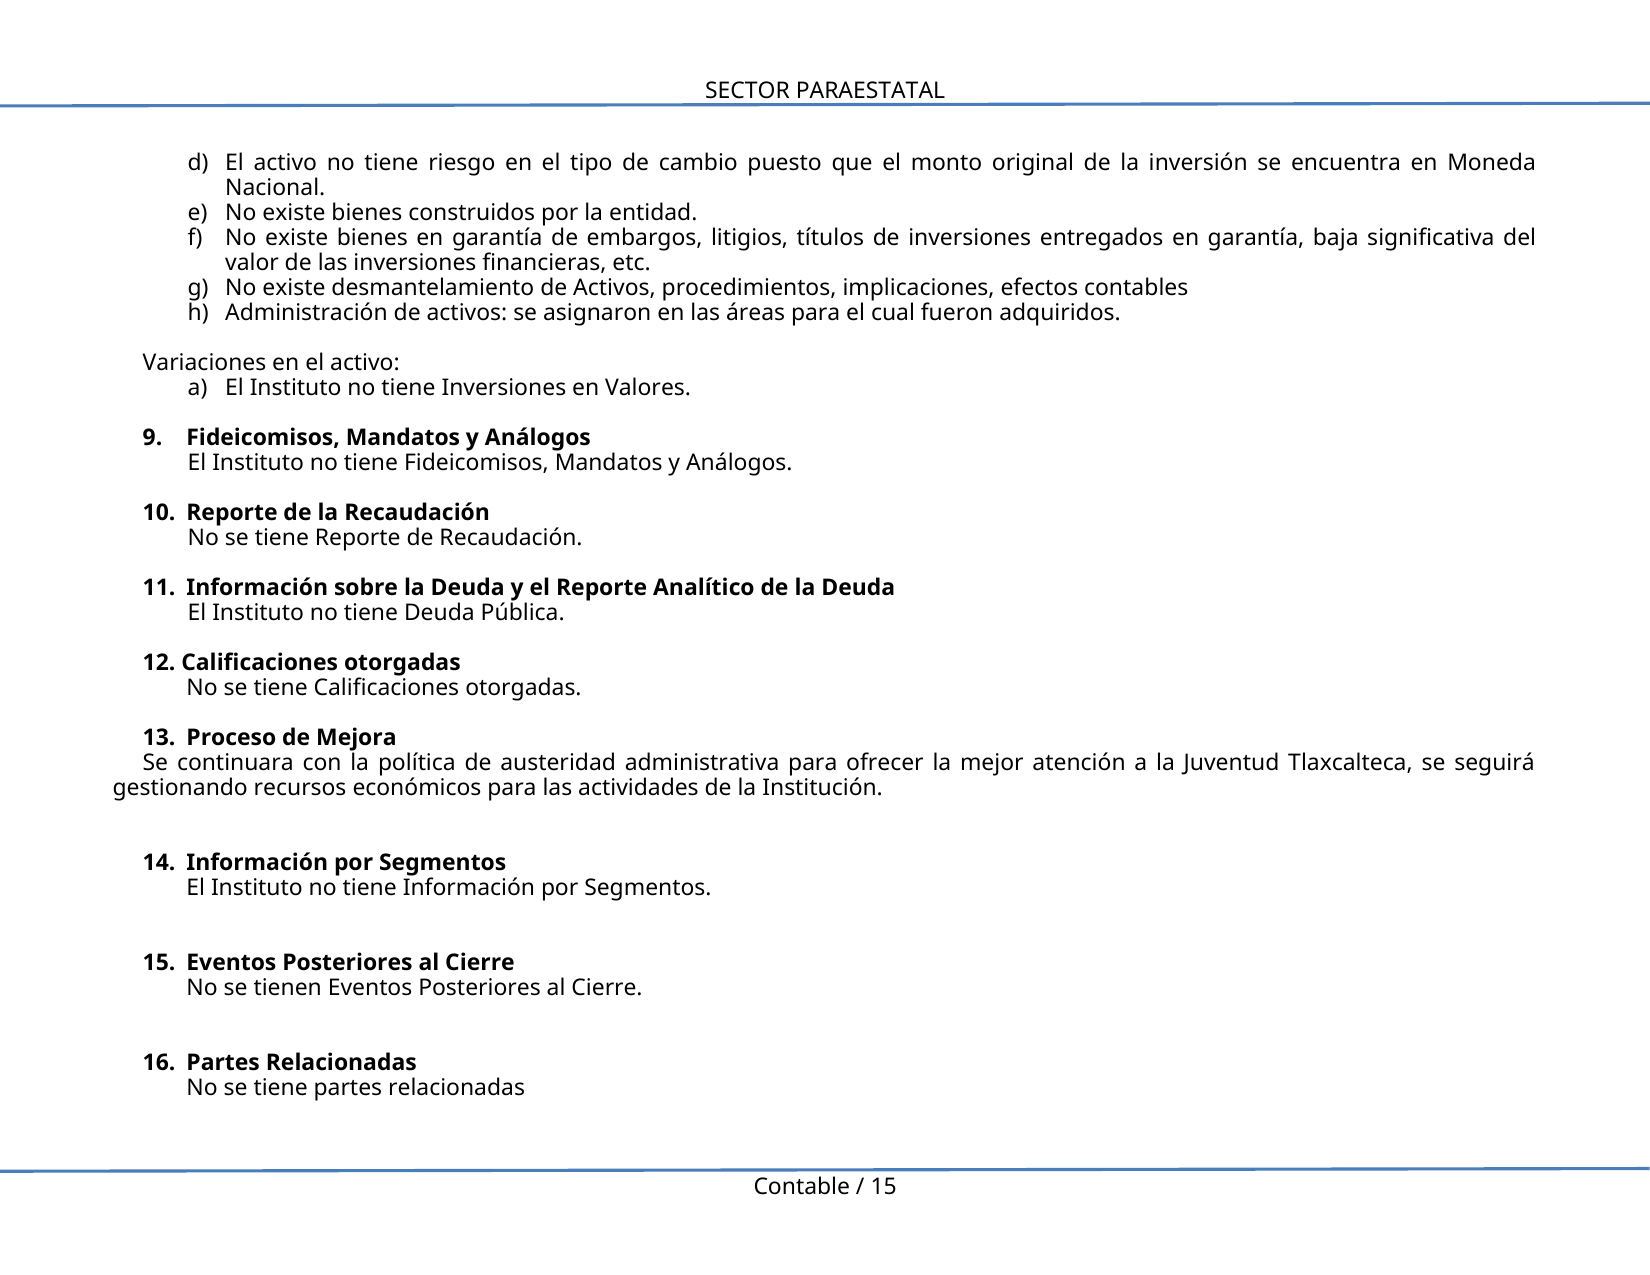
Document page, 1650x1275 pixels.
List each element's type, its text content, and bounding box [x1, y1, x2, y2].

text d) El activo no tiene riesgo en el tipo de cambio puesto que el monto original de la inversión se encuentra en Moneda Nacional. [187, 150, 1537, 200]
text Variaciones en el activo: [112, 350, 1537, 375]
text 11. Información sobre la Deuda y el Reporte Analítico de la Deuda [112, 575, 1537, 600]
text 14. Información por Segmentos [112, 850, 1537, 875]
text e) No existe bienes construidos por la entidad. [187, 200, 1537, 225]
text 9. Fideicomisos, Mandatos y Análogos [112, 425, 1537, 450]
text El Instituto no tiene Información por Segmentos. [112, 875, 1537, 900]
text 16. Partes Relacionadas [112, 1050, 1537, 1075]
text 12. Calificaciones otorgadas [112, 650, 1537, 675]
text No se tiene Calificaciones otorgadas. [112, 675, 1537, 700]
text 13. Proceso de Mejora [112, 725, 1537, 750]
text No se tiene partes relacionadas [112, 1075, 1537, 1100]
text No se tienen Eventos Posteriores al Cierre. [112, 975, 1537, 1000]
text No se tiene Reporte de Recaudación. [187, 525, 1537, 550]
text f) No existe bienes en garantía de embargos, litigios, títulos de inversiones entregados en garantía, baja significativa del valor de las inversiones financieras, etc. [187, 225, 1537, 275]
text g) No existe desmantelamiento de Activos, procedimientos, implicaciones, efectos contables [187, 275, 1537, 300]
text 15. Eventos Posteriores al Cierre [112, 950, 1537, 975]
text 10. Reporte de la Recaudación [112, 500, 1537, 525]
text El Instituto no tiene Deuda Pública. [187, 600, 1537, 625]
text Se continuara con la política de austeridad administrativa para ofrecer la mejor atención a la Juventud Tlaxcalteca, se seguirá gestionando recursos económicos para las actividades de la Institución. [112, 750, 1537, 800]
list El Instituto no tiene Inversiones en Valores. [187, 375, 1537, 400]
text h) Administración de activos: se asignaron en las áreas para el cual fueron adquiridos. [187, 300, 1537, 325]
text El Instituto no tiene Fideicomisos, Mandatos y Análogos. [187, 450, 1537, 475]
